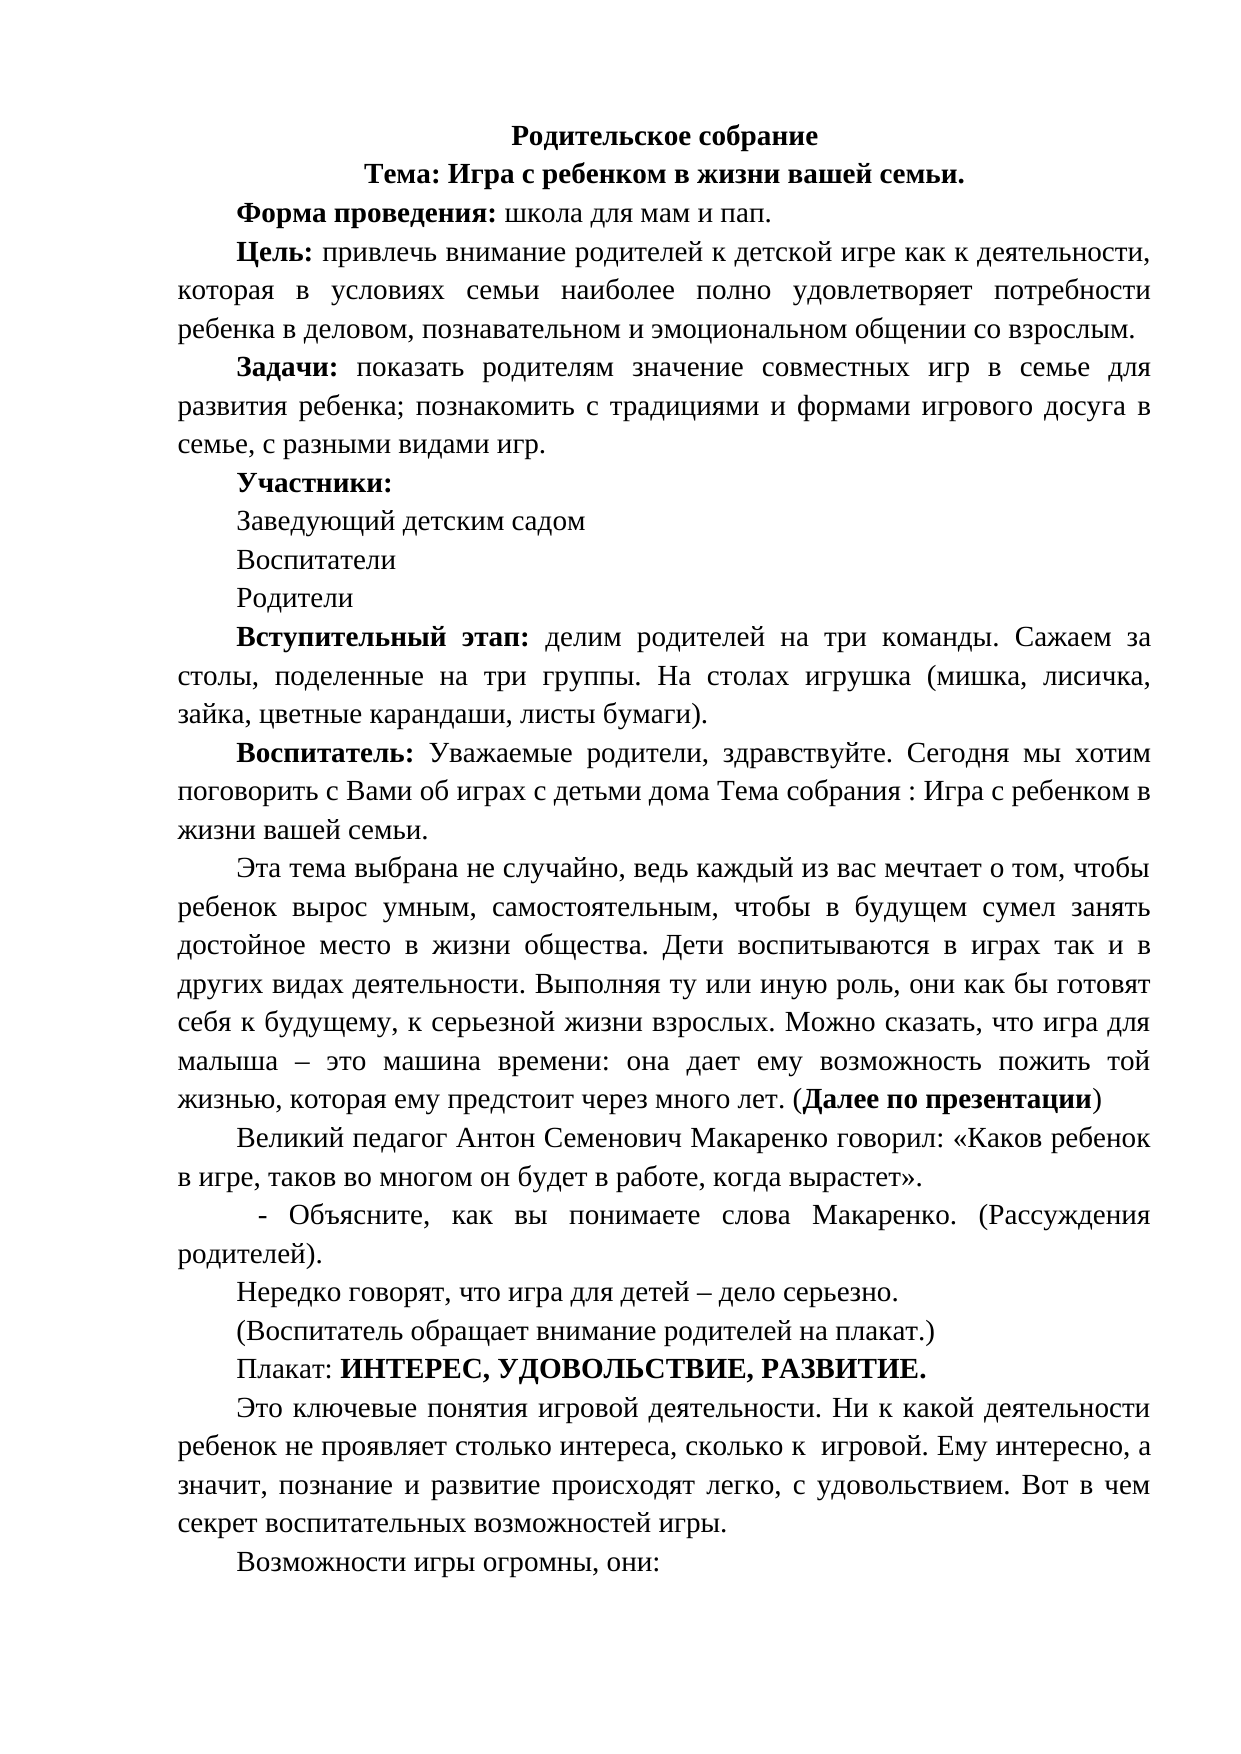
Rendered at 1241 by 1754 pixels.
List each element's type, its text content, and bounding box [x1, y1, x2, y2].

text (Воспитатель обращает внимание родителей на плакат.) [177, 1313, 1152, 1346]
text Заведующий детским садом [177, 503, 1152, 537]
text Родители [177, 581, 1152, 614]
text Воспитатель: Уважаемые родители, здравствуйте. Сегодня мы хотим поговорить с Вами об играх с детьми дома Тема собрания : Игра с ребенком в жизни вашей семьи. [177, 735, 1152, 845]
text Великий педагог Антон Семенович Макаренко говорил: «Каков ребенок в игре, таков во многом он будет в работе, когда вырастет». [177, 1120, 1152, 1192]
text Нередко говорят, что игра для детей – дело серьезно. [177, 1274, 1152, 1308]
text Вступительный этап: делим родителей на три команды. Сажаем за столы, поделенные на три группы. На столах игрушка (мишка, лисичка, зайка, цветные карандаши, листы бумаги). [177, 619, 1152, 730]
text Плакат: ИНТЕРЕС, УДОВОЛЬСТВИЕ, РАЗВИТИЕ. [177, 1351, 1152, 1385]
text Цель: привлечь внимание родителей к детской игре как к деятельности, которая в условиях семьи наиболее полно удовлетворяет потребности ребенка в деловом, познавательном и эмоциональном общении со взрослым. [177, 234, 1152, 344]
text Воспитатели [177, 542, 1152, 576]
text Форма проведения: школа для мам и пап. [177, 195, 1152, 229]
text Тема: Игра с ребенком в жизни вашей семьи. [177, 157, 1152, 190]
text Задачи: показать родителям значение совместных игр в семье для развития ребенка; познакомить с традициями и формами игрового досуга в семье, с разными видами игр. [177, 349, 1152, 460]
text Возможности игры огромны, они: [177, 1544, 1152, 1578]
text Родительское собрание [177, 118, 1152, 152]
text Это ключевые понятия игровой деятельности. Ни к какой деятельности ребенок не проявляет столько интереса, сколько к игровой. Ему интересно, а значит, познание и развитие происходят легко, с удовольствием. Вот в чем секрет воспитательных возможностей игры. [177, 1390, 1152, 1539]
text Участники: [177, 465, 1152, 498]
text - Объясните, как вы понимаете слова Макаренко. (Рассуждения родителей). [177, 1197, 1152, 1269]
text Эта тема выбрана не случайно, ведь каждый из вас мечтает о том, чтобы ребенок вырос умным, самостоятельным, чтобы в будущем сумел занять достойное место в жизни общества. Дети воспитываются в играх так и в других видах деятельности. Выполняя ту или иную роль, они как бы готовят себя к будущему, к серьезной жизни взрослых. Можно сказать, что игра для малыша – это машина времени: она дает ему возможность пожить той жизнью, которая ему предстоит через много лет. (Далее по презентации) [177, 850, 1152, 1115]
